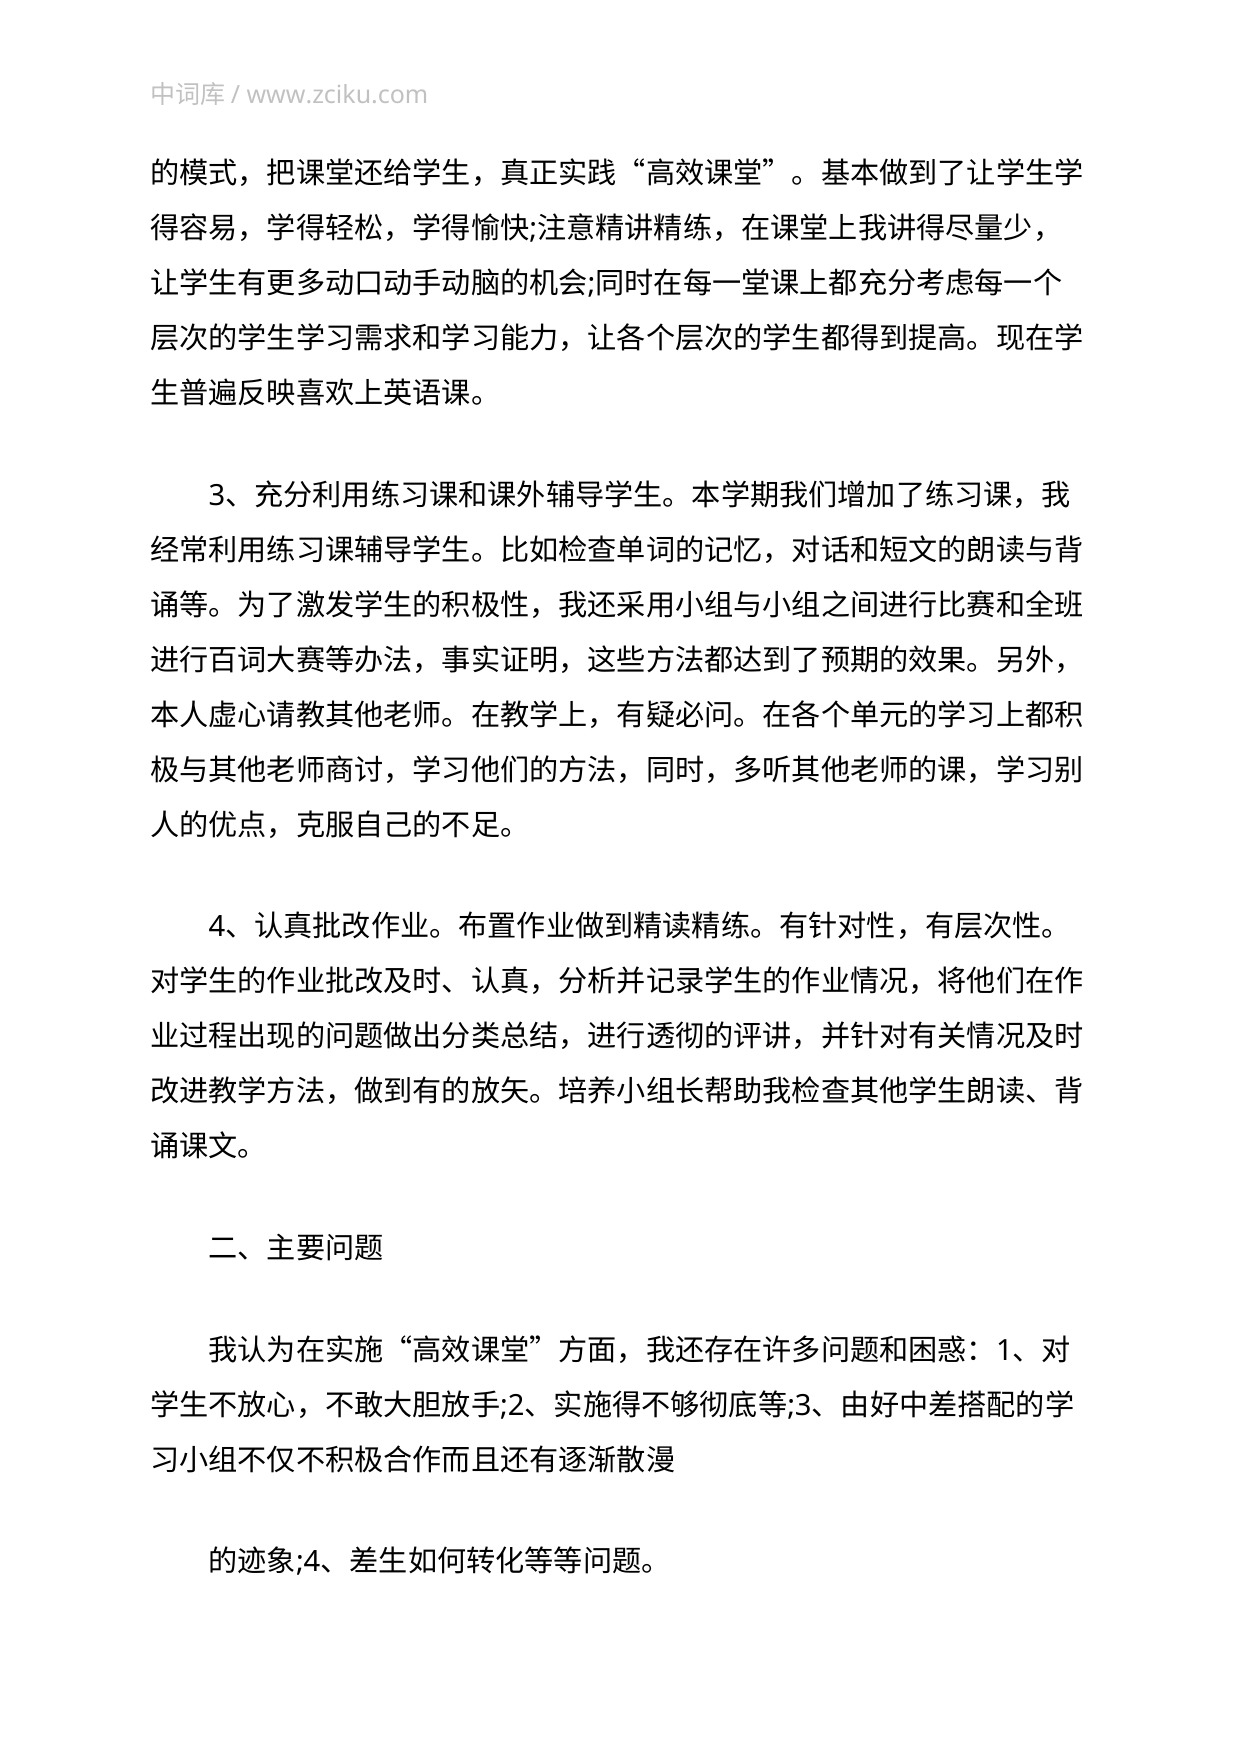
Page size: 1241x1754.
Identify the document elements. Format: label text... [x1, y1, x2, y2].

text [150, 150, 1090, 412]
text 的迹象;4、差生如何转化等等问题。 [150, 1538, 1090, 1580]
text 我认为在实施“高效课堂”方面，我还存在许多问题和困惑：1、对学生不放心，不敢大胆放手;2、实施得不够彻底等;3、由好中差搭配的学习小组不仅不积极合作而且还有逐渐散漫 [150, 1326, 1090, 1478]
text 4、认真批改作业。布置作业做到精读精练。有针对性，有层次性。对学生的作业批改及时、认真，分析并记录学生的作业情况，将他们在作业过程出现的问题做出分类总结，进行透彻的评讲，并针对有关情况及时改进教学方法，做到有的放矢。培养小组长帮助我检查其他学生朗读、背诵课文。 [150, 903, 1090, 1165]
text 二、主要问题 [150, 1224, 1090, 1267]
text 3、充分利用练习课和课外辅导学生。本学期我们增加了练习课，我经常利用练习课辅导学生。比如检查单词的记忆，对话和短文的朗读与背诵等。为了激发学生的积极性，我还采用小组与小组之间进行比赛和全班进行百词大赛等办法，事实证明，这些方法都达到了预期的效果。另外，本人虚心请教其他老师。在教学上，有疑必问。在各个单元的学习上都积极与其他老师商讨，学习他们的方法，同时，多听其他老师的课，学习别人的优点，克服自己的不足。 [150, 472, 1090, 843]
